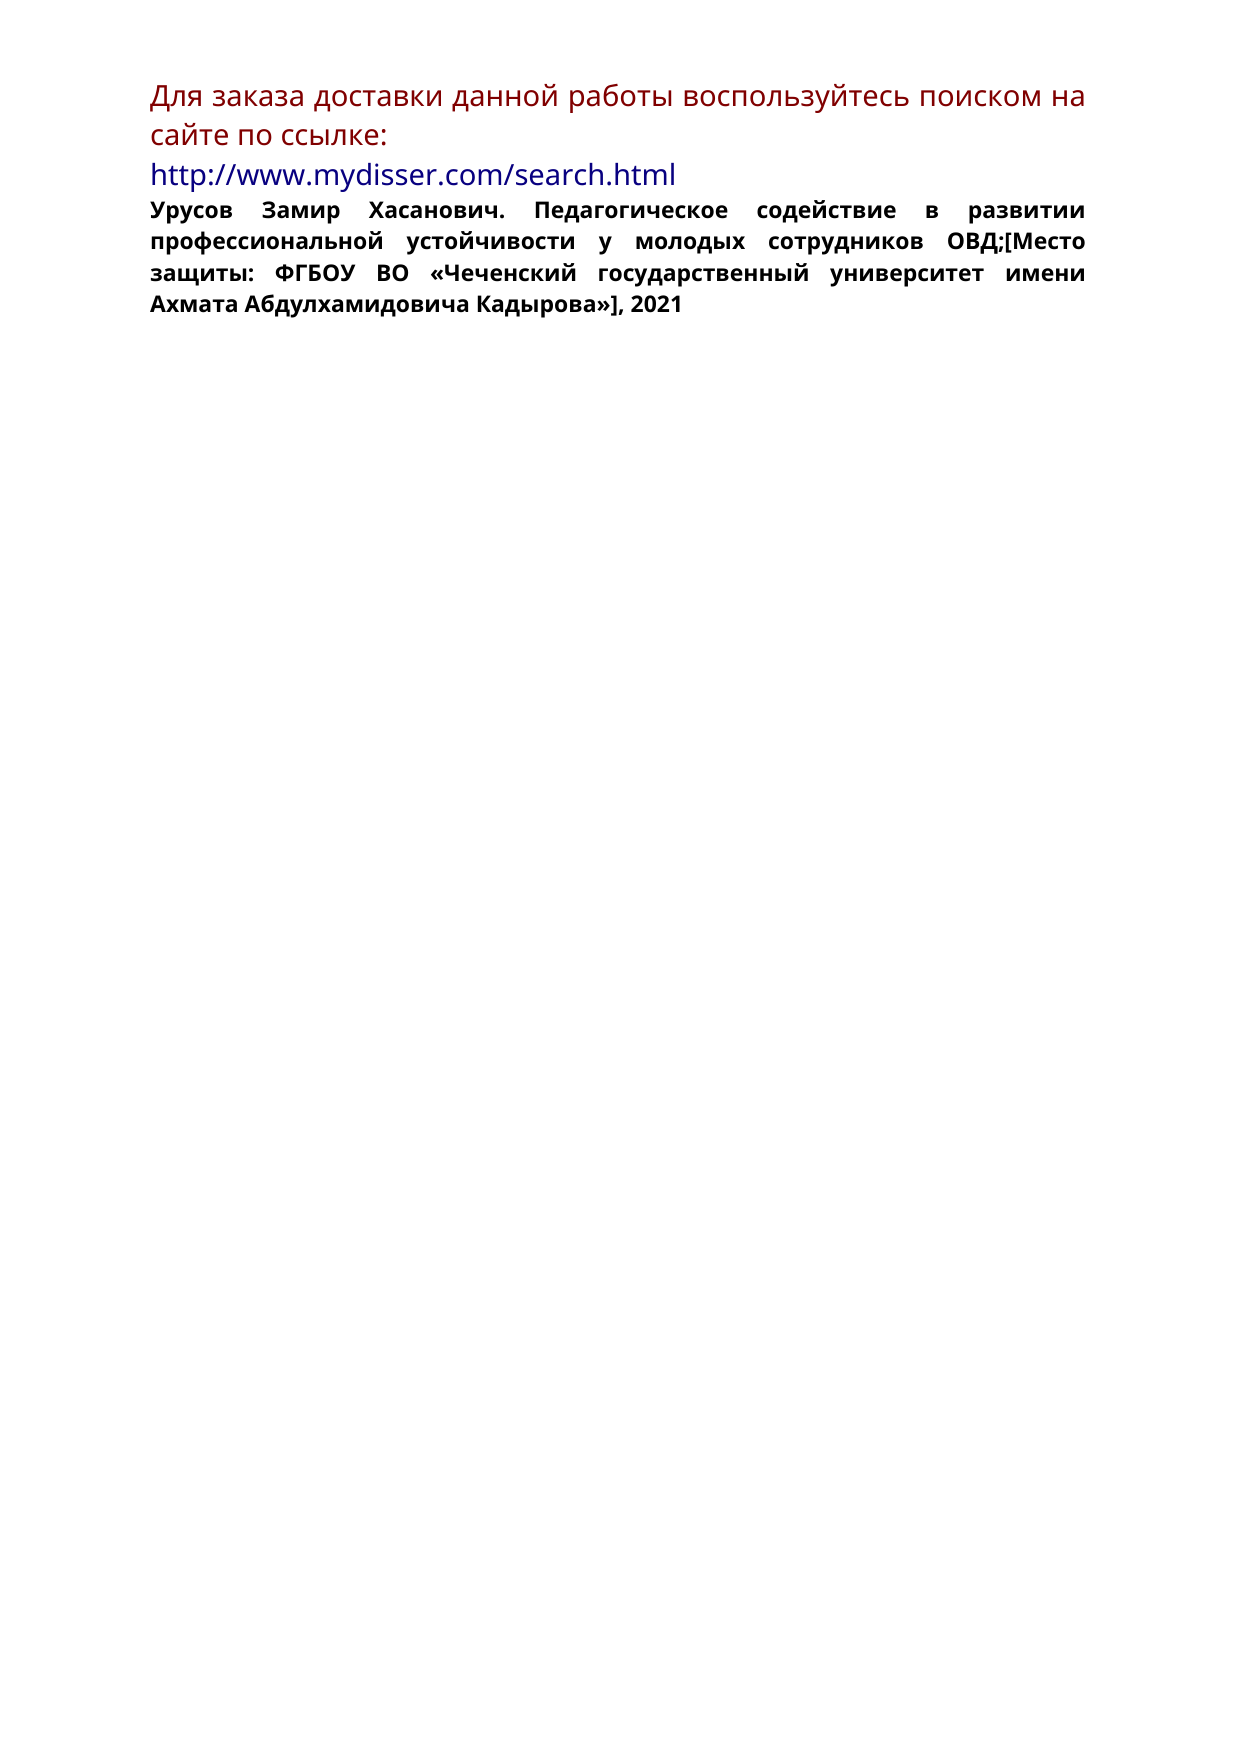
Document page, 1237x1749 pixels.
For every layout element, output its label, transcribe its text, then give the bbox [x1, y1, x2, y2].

text Урусов Замир Хасанович. Педагогическое содействие в развитии профессиональной устойчивости у молодых сотрудников ОВД;[Место защиты: ФГБОУ ВО «Чеченский государственный университет имени Ахмата Абдулхамидовича Кадырова»], 2021 [150, 194, 1086, 319]
